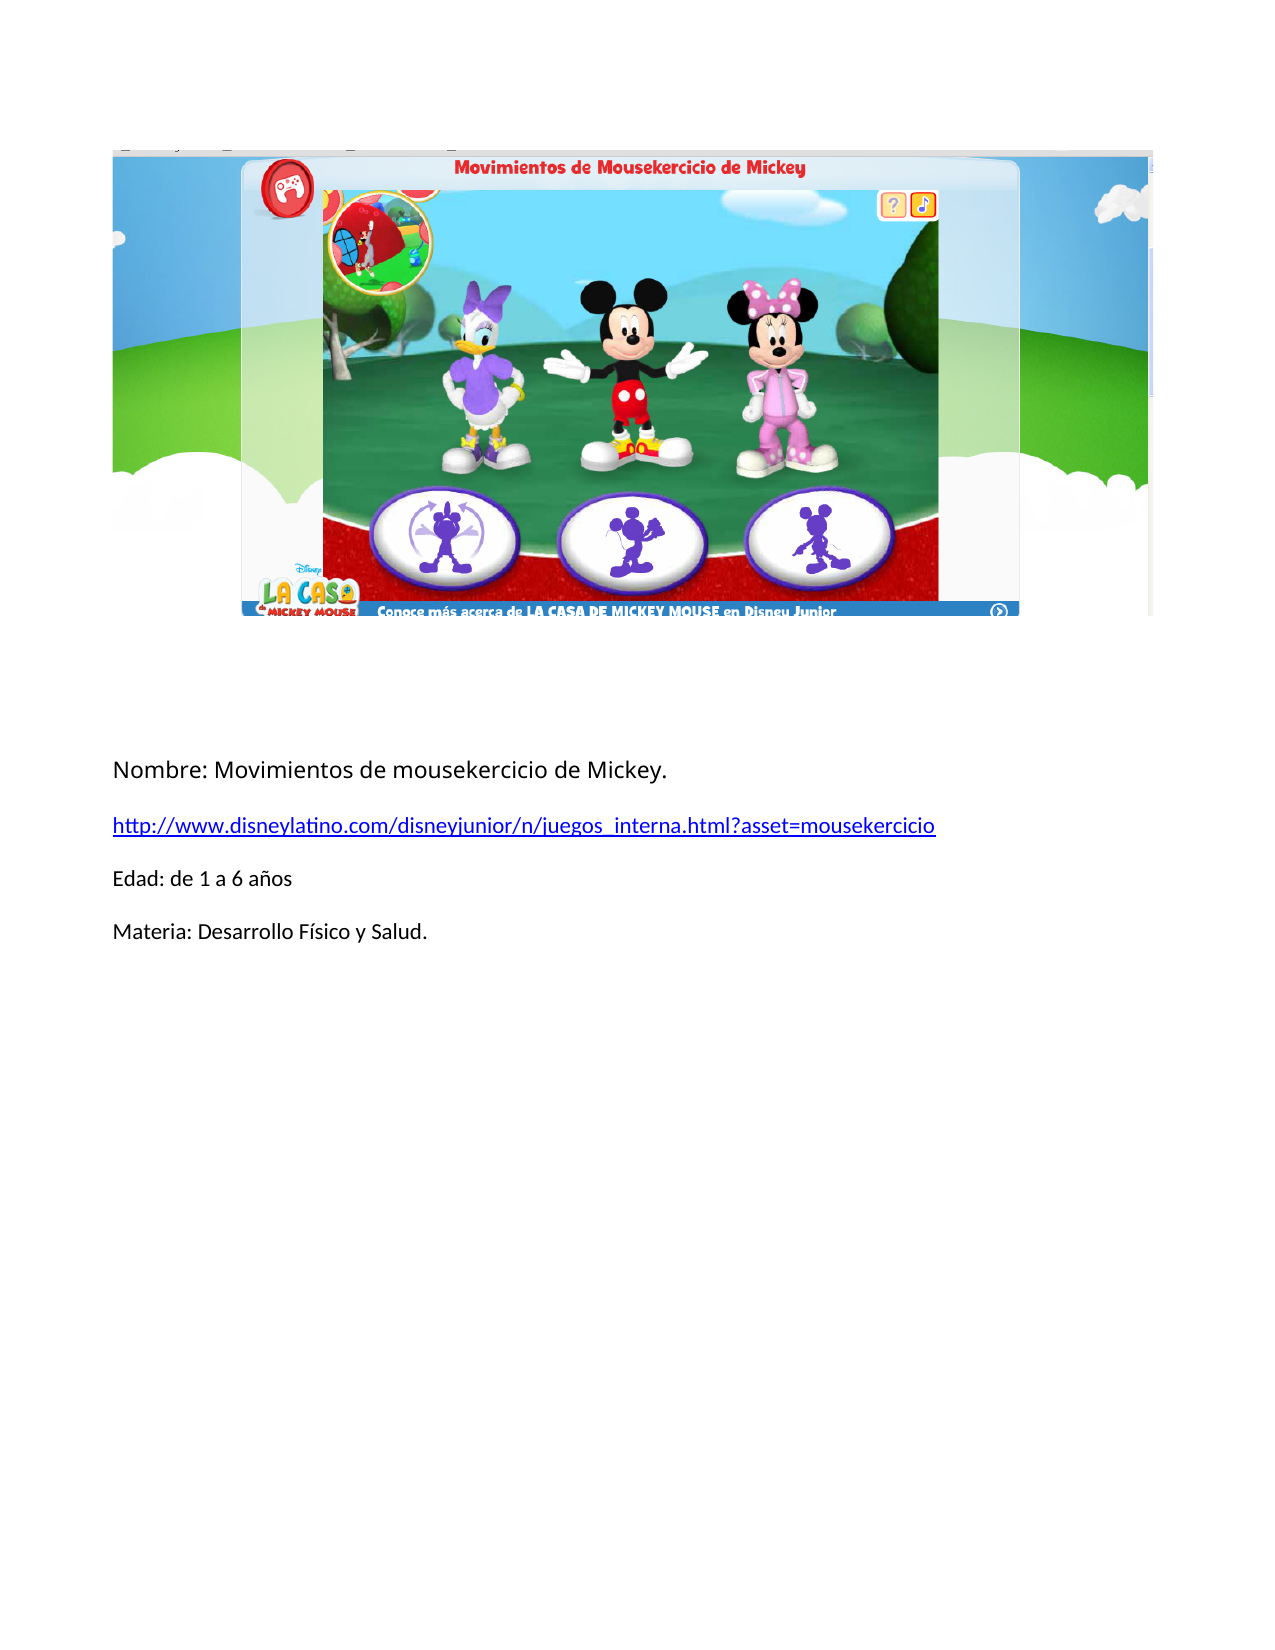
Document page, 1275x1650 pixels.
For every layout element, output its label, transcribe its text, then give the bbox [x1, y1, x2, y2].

text http://www.disneylatino.com/disneyjunior/n/juegos_interna.html?asset=mousekercicio [112, 811, 1162, 839]
text Materia: Desarrollo Físico y Salud. [112, 917, 1162, 945]
text Nombre: Movimientos de mousekercicio de Mickey. [112, 754, 1162, 785]
text Edad: de 1 a 6 años [112, 864, 1162, 892]
picture [112, 150, 1154, 616]
